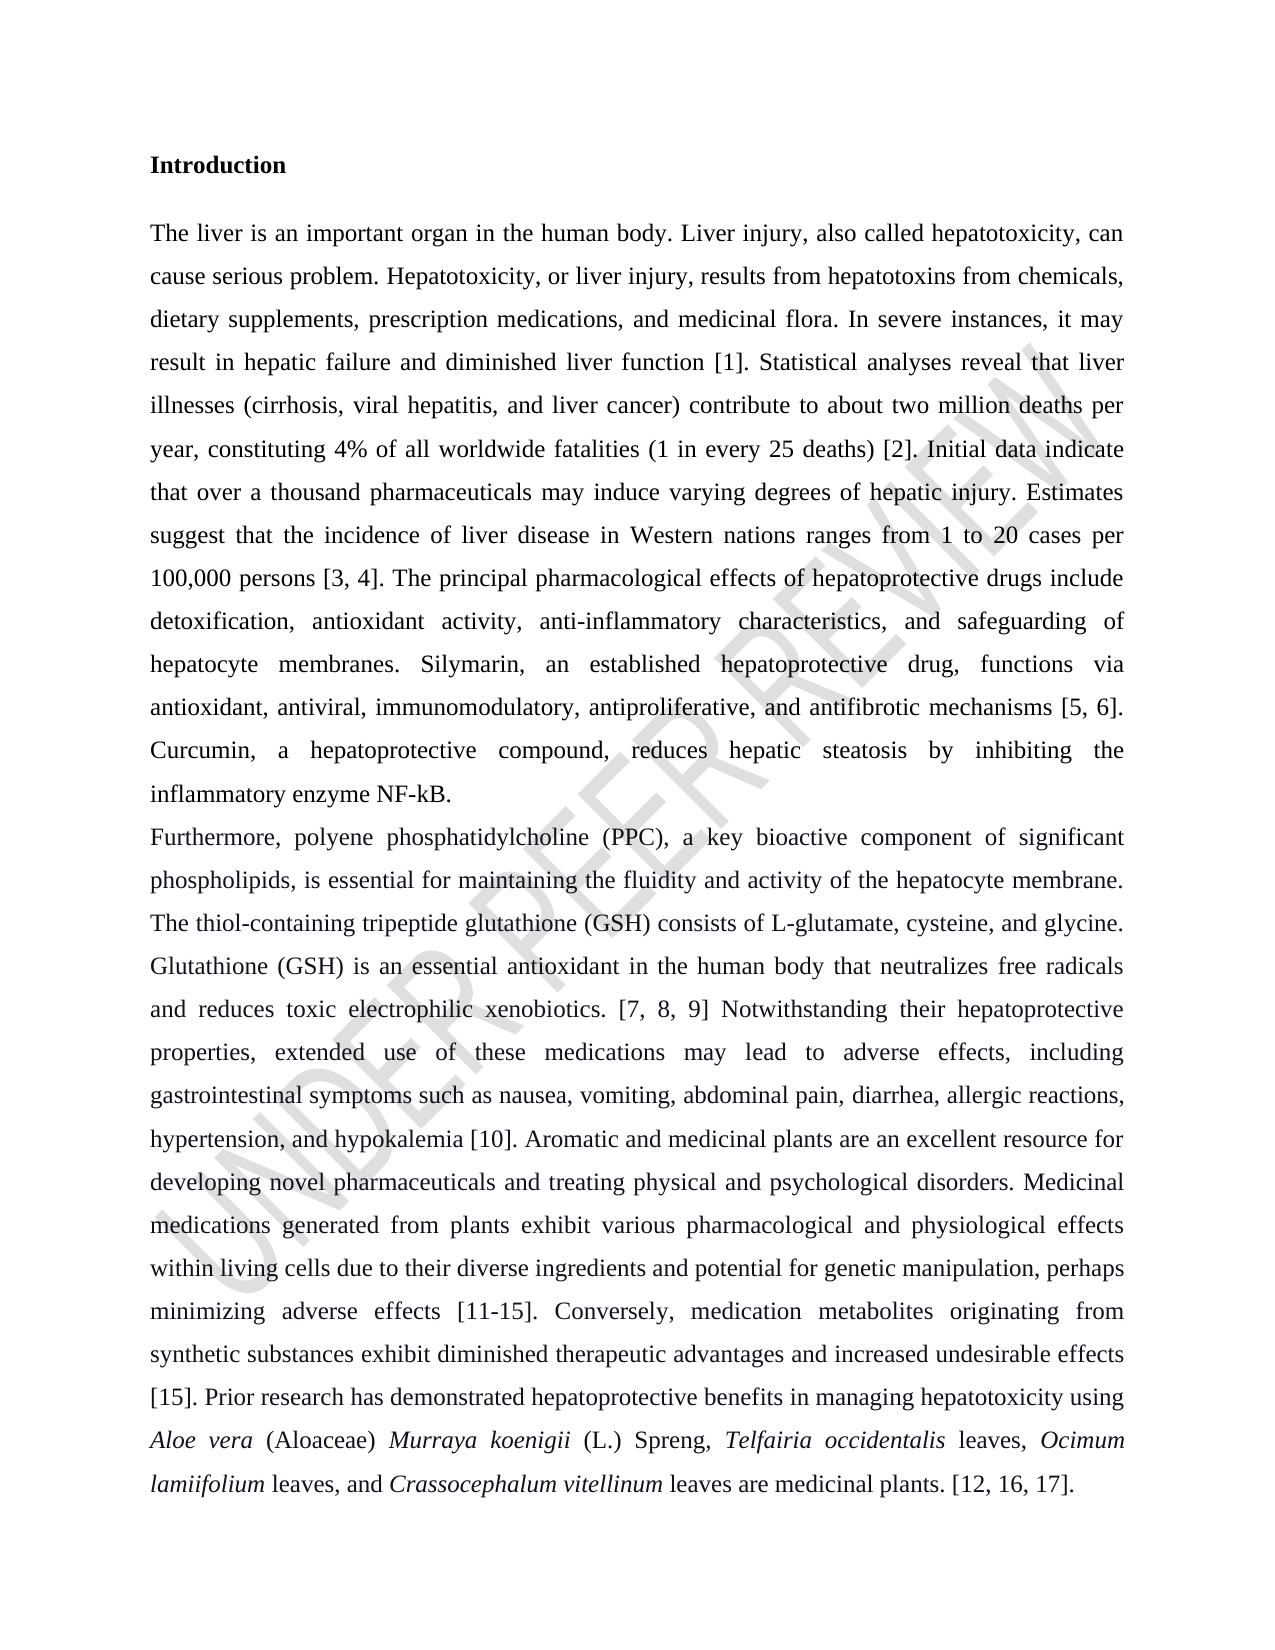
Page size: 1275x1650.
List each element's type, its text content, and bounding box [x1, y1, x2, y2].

text The liver is an important organ in the human body. Liver injury, also called hepatotoxicity, can cause serious problem. Hepatotoxicity, or liver injury, results from hepatotoxins from chemicals, dietary supplements, prescription medications, and medicinal flora. In severe instances, it may result in hepatic failure and diminished liver function [1]. Statistical analyses reveal that liver illnesses (cirrhosis, viral hepatitis, and liver cancer) contribute to about two million deaths per year, constituting 4% of all worldwide fatalities (1 in every 25 deaths) [2]. Initial data indicate that over a thousand pharmaceuticals may induce varying degrees of hepatic injury. Estimates suggest that the incidence of liver disease in Western nations ranges from 1 to 20 cases per 100,000 persons [3, 4]. The principal pharmacological effects of hepatoprotective drugs include detoxification, antioxidant activity, anti-inflammatory characteristics, and safeguarding of hepatocyte membranes. Silymarin, an established hepatoprotective drug, functions via antioxidant, antiviral, immunomodulatory, antiproliferative, and antifibrotic mechanisms [5, 6]. Curcumin, a hepatoprotective compound, reduces hepatic steatosis by inhibiting the inflammatory enzyme NF-kB. [150, 218, 1125, 807]
text Furthermore, polyene phosphatidylcholine (PPC), a key bioactive component of significant phospholipids, is essential for maintaining the fluidity and activity of the hepatocyte membrane. The thiol-containing tripeptide glutathione (GSH) consists of L-glutamate, cysteine, and glycine. Glutathione (GSH) is an essential antioxidant in the human body that neutralizes free radicals and reduces toxic electrophilic xenobiotics. [7, 8, 9] Notwithstanding their hepatoprotective properties, extended use of these medications may lead to adverse effects, including gastrointestinal symptoms such as nausea, vomiting, abdominal pain, diarrhea, allergic reactions, hypertension, and hypokalemia [10]. Aromatic and medicinal plants are an excellent resource for developing novel pharmaceuticals and treating physical and psychological disorders. Medicinal medications generated from plants exhibit various pharmacological and physiological effects within living cells due to their diverse ingredients and potential for genetic manipulation, perhaps minimizing adverse effects [11-15]. Conversely, medication metabolites originating from synthetic substances exhibit diminished therapeutic advantages and increased undesirable effects [15]. Prior research has demonstrated hepatoprotective benefits in managing hepatotoxicity using Aloe vera (Aloaceae) Murraya koenigii (L.) Spreng, Telfairia occidentalis leaves, Ocimum lamiifolium leaves, and Crassocephalum vitellinum leaves are medicinal plants. [12, 16, 17]. [150, 822, 1125, 1497]
text Introduction [150, 150, 1125, 179]
